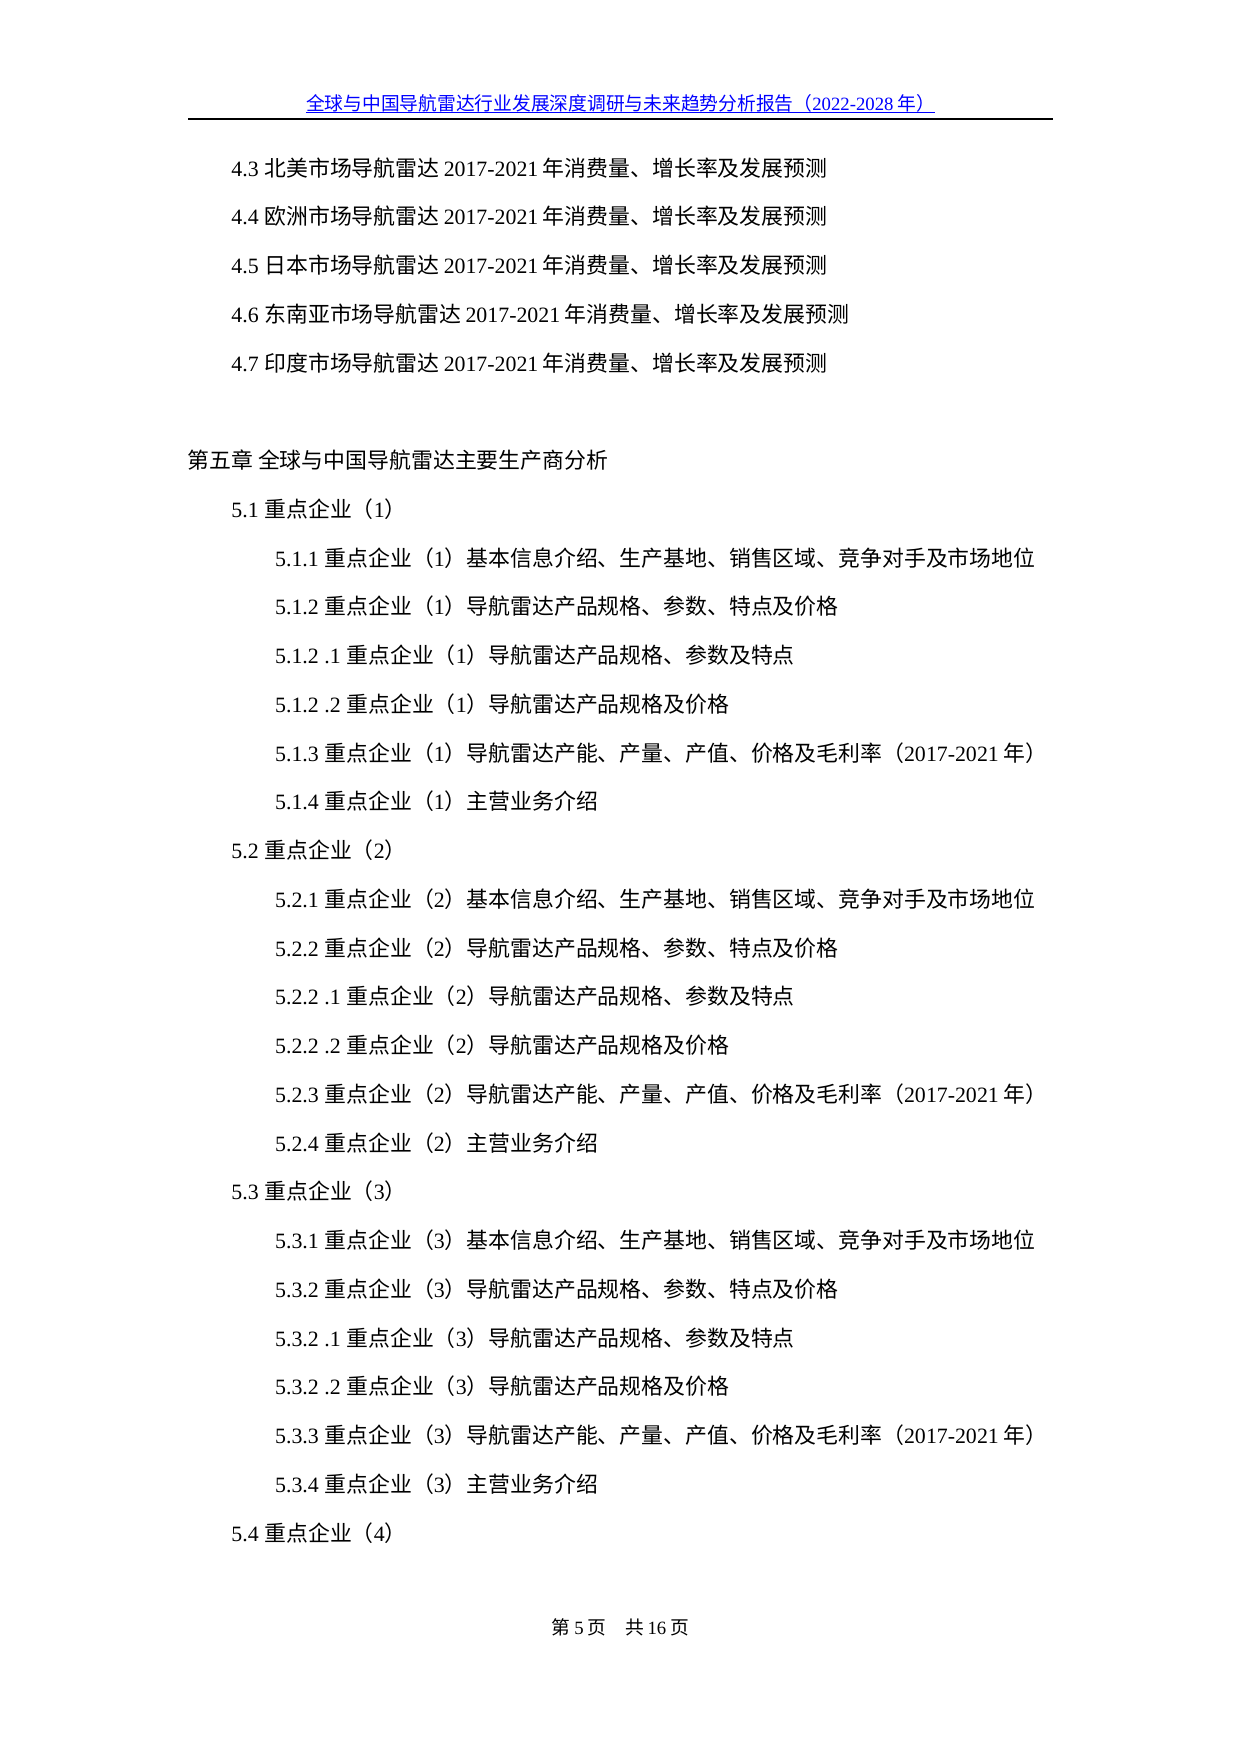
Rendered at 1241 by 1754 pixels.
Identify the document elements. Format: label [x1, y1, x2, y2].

text [187, 150, 1053, 1548]
